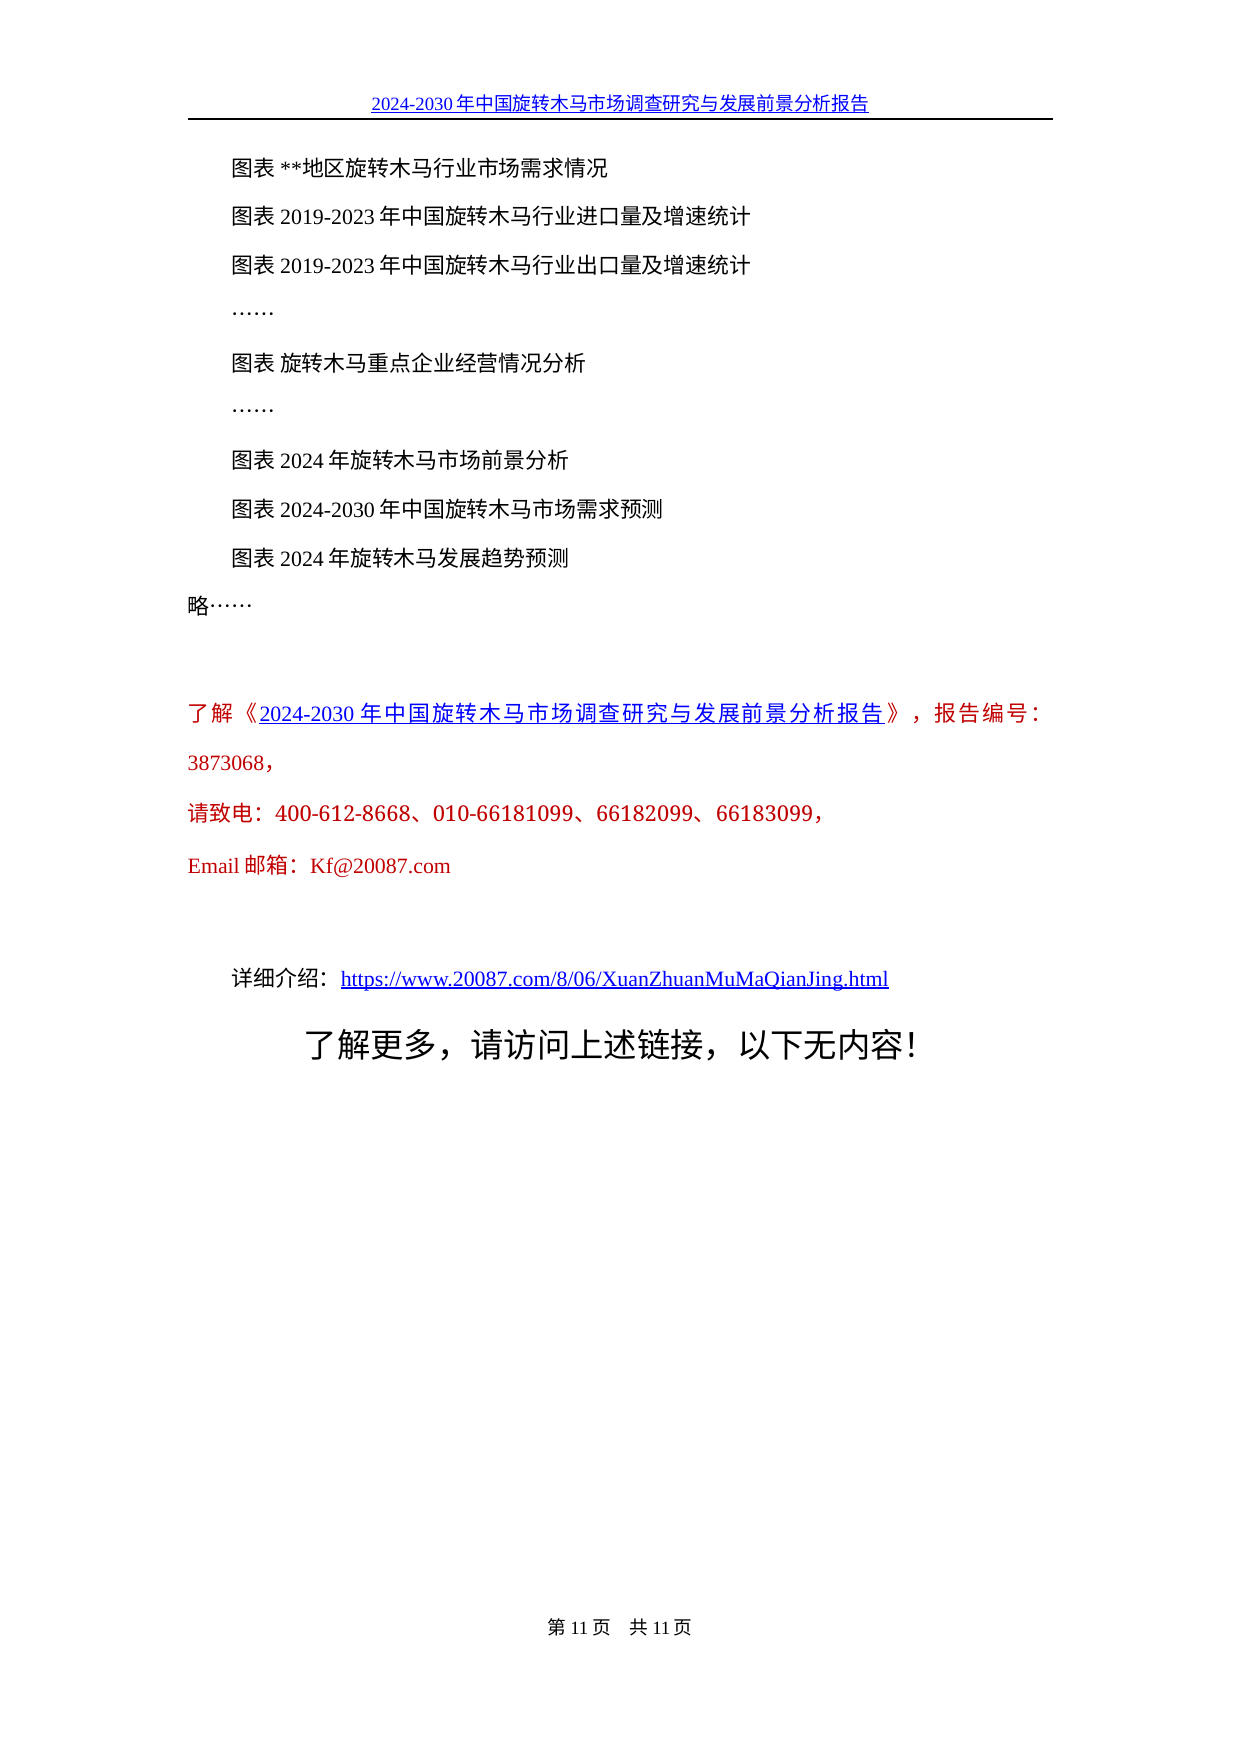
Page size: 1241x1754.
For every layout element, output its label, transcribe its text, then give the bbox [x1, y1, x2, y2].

text 了解《2024-2030年中国旋转木马市场调查研究与发展前景分析报告》，报告编号：3873068， [187, 695, 1053, 777]
text Email邮箱：Kf@20087.com [187, 847, 1053, 880]
text 请致电：400-612-8668、010-66181099、66182099、66183099， [187, 796, 1053, 828]
title 了解更多，请访问上述链接，以下无内容！ [187, 1010, 1053, 1075]
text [187, 150, 1053, 621]
text 详细介绍：https://www.20087.com/8/06/XuanZhuanMuMaQianJing.html [187, 960, 1053, 993]
